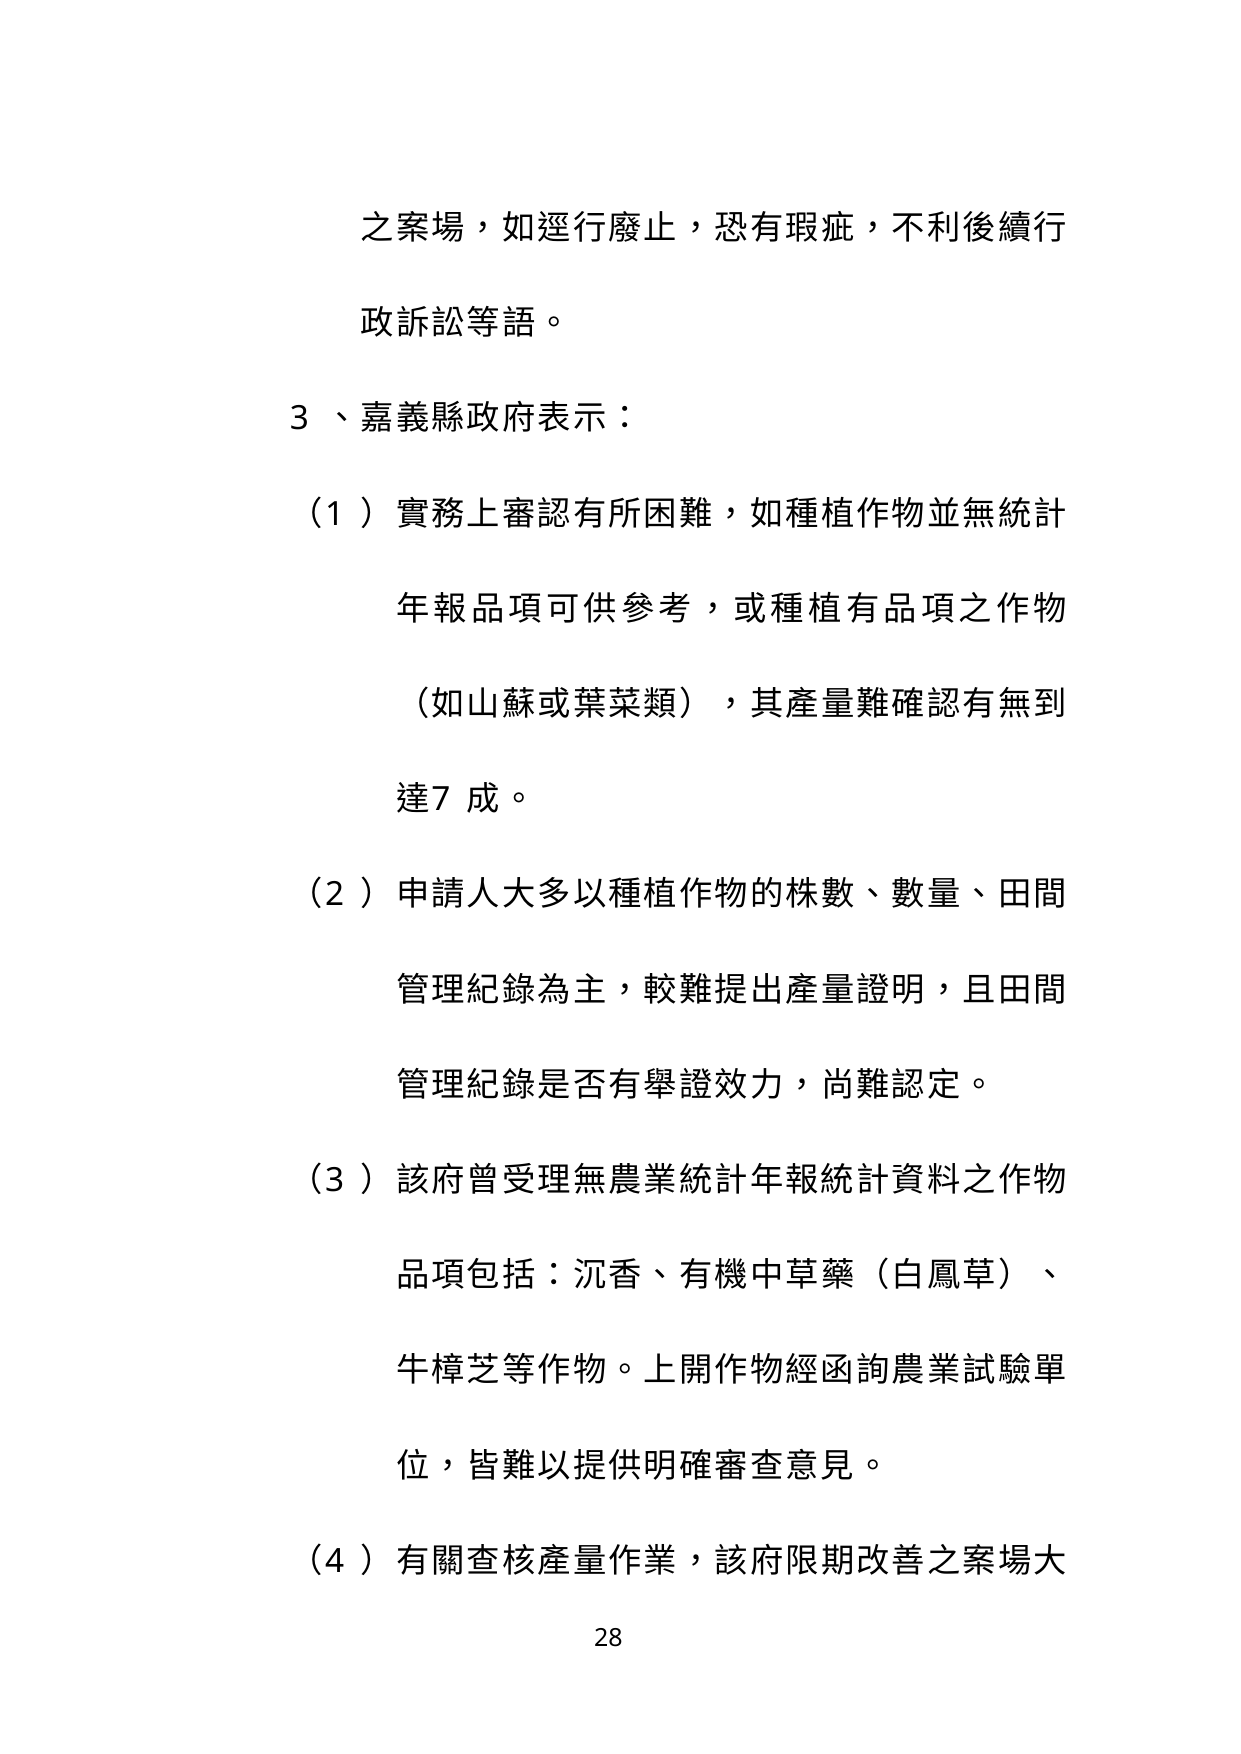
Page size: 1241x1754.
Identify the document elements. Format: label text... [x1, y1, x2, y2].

subtitle 有關查核產量作業，該府限期改善之案場大多以種植沉香、有機中草藥（白鳳草）為主，惟沉香係多年生木本植物，目前要求申請人依其經營計畫種植一定株數，惟每年產量應如何查核，難以認定。另有關種植有機中草藥白鳳草之案場，其行株距及產量多少方為合理，亦難以判斷。 [272, 1510, 1069, 1605]
subtitle 實務上審認有所困難，如種植作物並無統計年報品項可供參考，或種植有品項之作物（如山蘇或葉菜類），其產量難確認有無到達7成。 [272, 463, 1069, 844]
subtitle 嘉義縣政府表示： [272, 368, 1069, 463]
subtitle 申請人大多以種植作物的株數、數量、田間管理紀錄為主，較難提出產量證明，且田間管理紀錄是否有舉證效力，尚難認定。 [272, 844, 1069, 1129]
subtitle 該府曾受理無農業統計年報統計資料之作物品項包括：沉香、有機中草藥（白鳳草）、牛樟芝等作物。上開作物經函詢農業試驗單位，皆難以提供明確審查意見。 [272, 1129, 1069, 1510]
